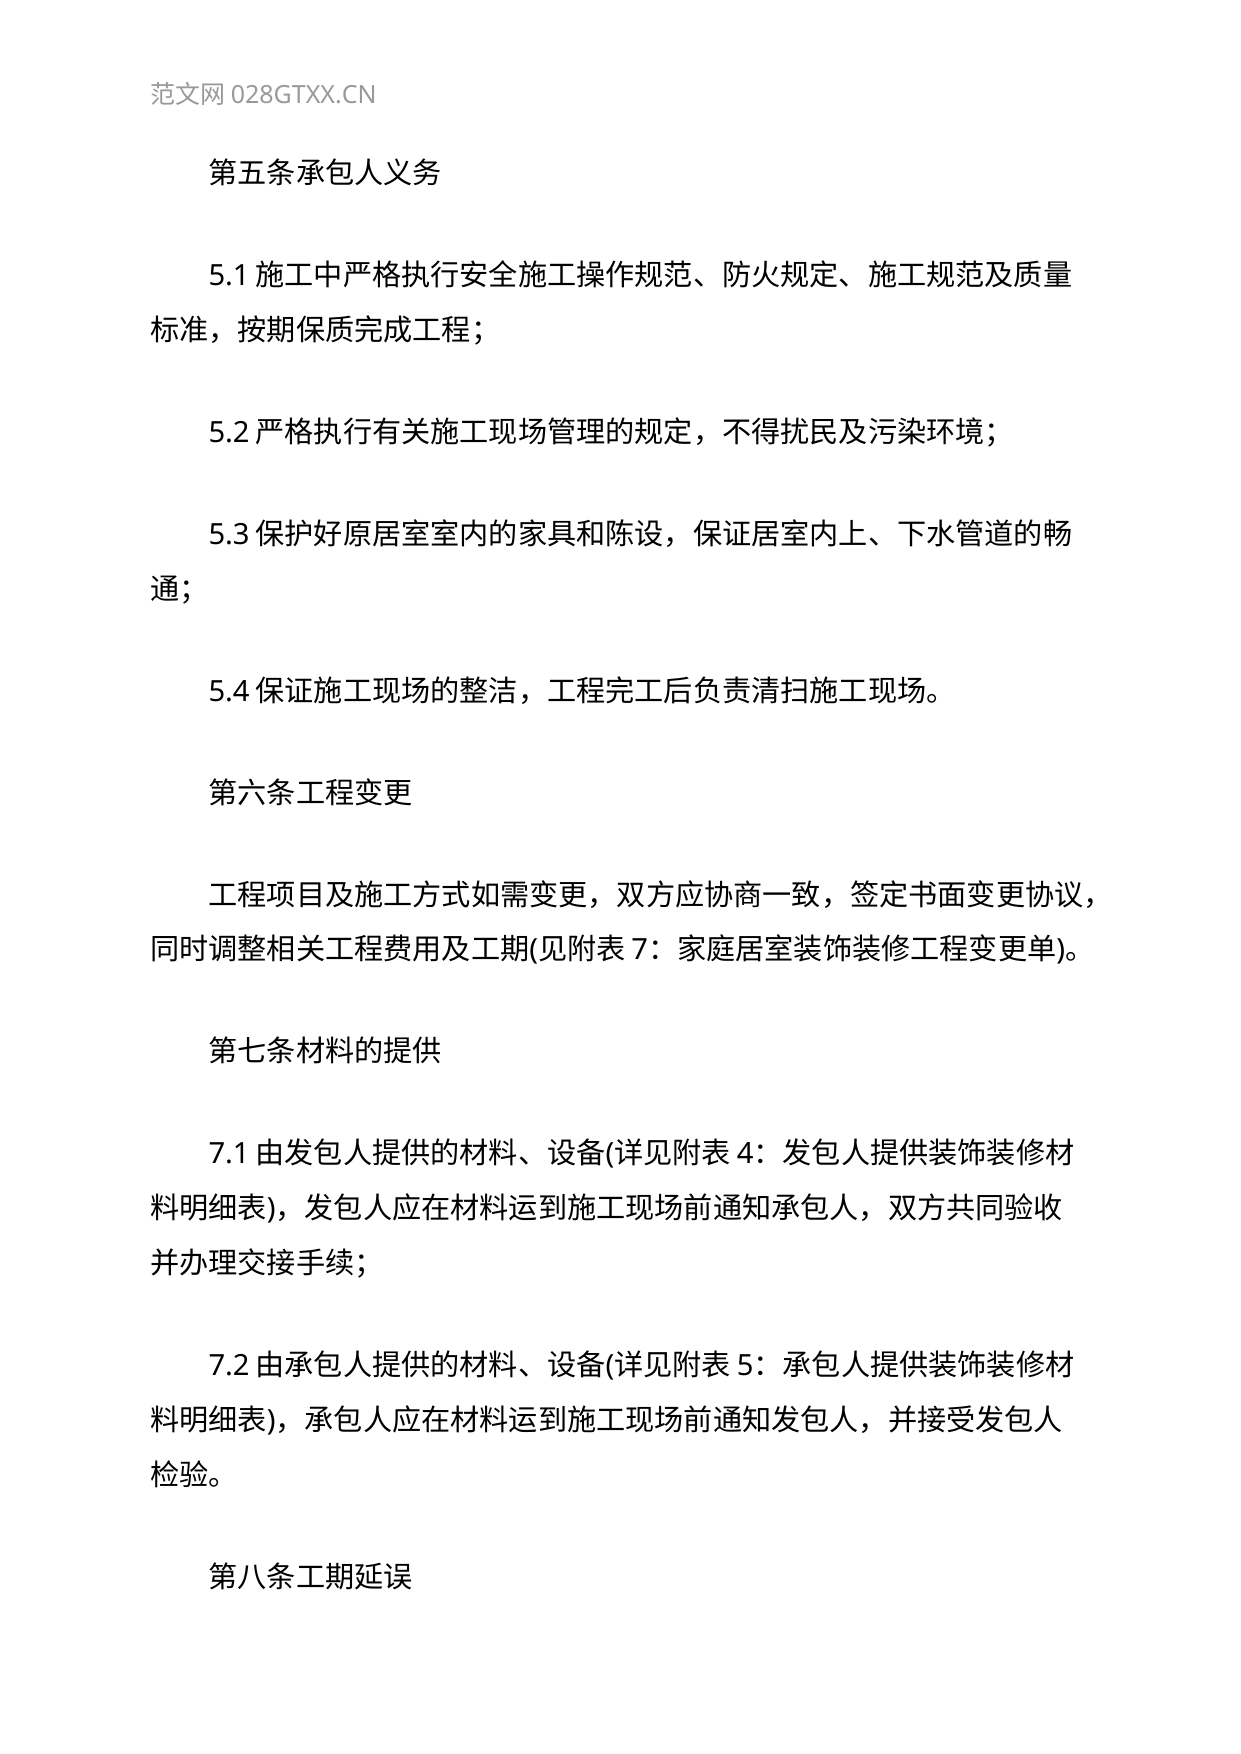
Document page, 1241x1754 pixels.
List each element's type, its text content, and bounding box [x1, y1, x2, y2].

text 第七条材料的提供 [150, 1028, 1090, 1070]
text 第五条承包人义务 [150, 150, 1090, 192]
text 5.4保证施工现场的整洁，工程完工后负责清扫施工现场。 [150, 667, 1090, 710]
text 工程项目及施工方式如需变更，双方应协商一致，签定书面变更协议，同时调整相关工程费用及工期(见附表7：家庭居室装饰装修工程变更单)。 [150, 871, 1090, 968]
text 第六条工程变更 [150, 769, 1090, 812]
text 5.1施工中严格执行安全施工操作规范、防火规定、施工规范及质量标准，按期保质完成工程； [150, 252, 1090, 349]
text 5.3保护好原居室室内的家具和陈设，保证居室内上、下水管道的畅通； [150, 511, 1090, 608]
text 7.2由承包人提供的材料、设备(详见附表5：承包人提供装饰装修材料明细表)，承包人应在材料运到施工现场前通知发包人，并接受发包人检验。 [150, 1341, 1090, 1494]
text 5.2严格执行有关施工现场管理的规定，不得扰民及污染环境； [150, 408, 1090, 451]
text 7.1由发包人提供的材料、设备(详见附表4：发包人提供装饰装修材料明细表)，发包人应在材料运到施工现场前通知承包人，双方共同验收并办理交接手续； [150, 1130, 1090, 1282]
text 第八条工期延误 [150, 1553, 1090, 1596]
